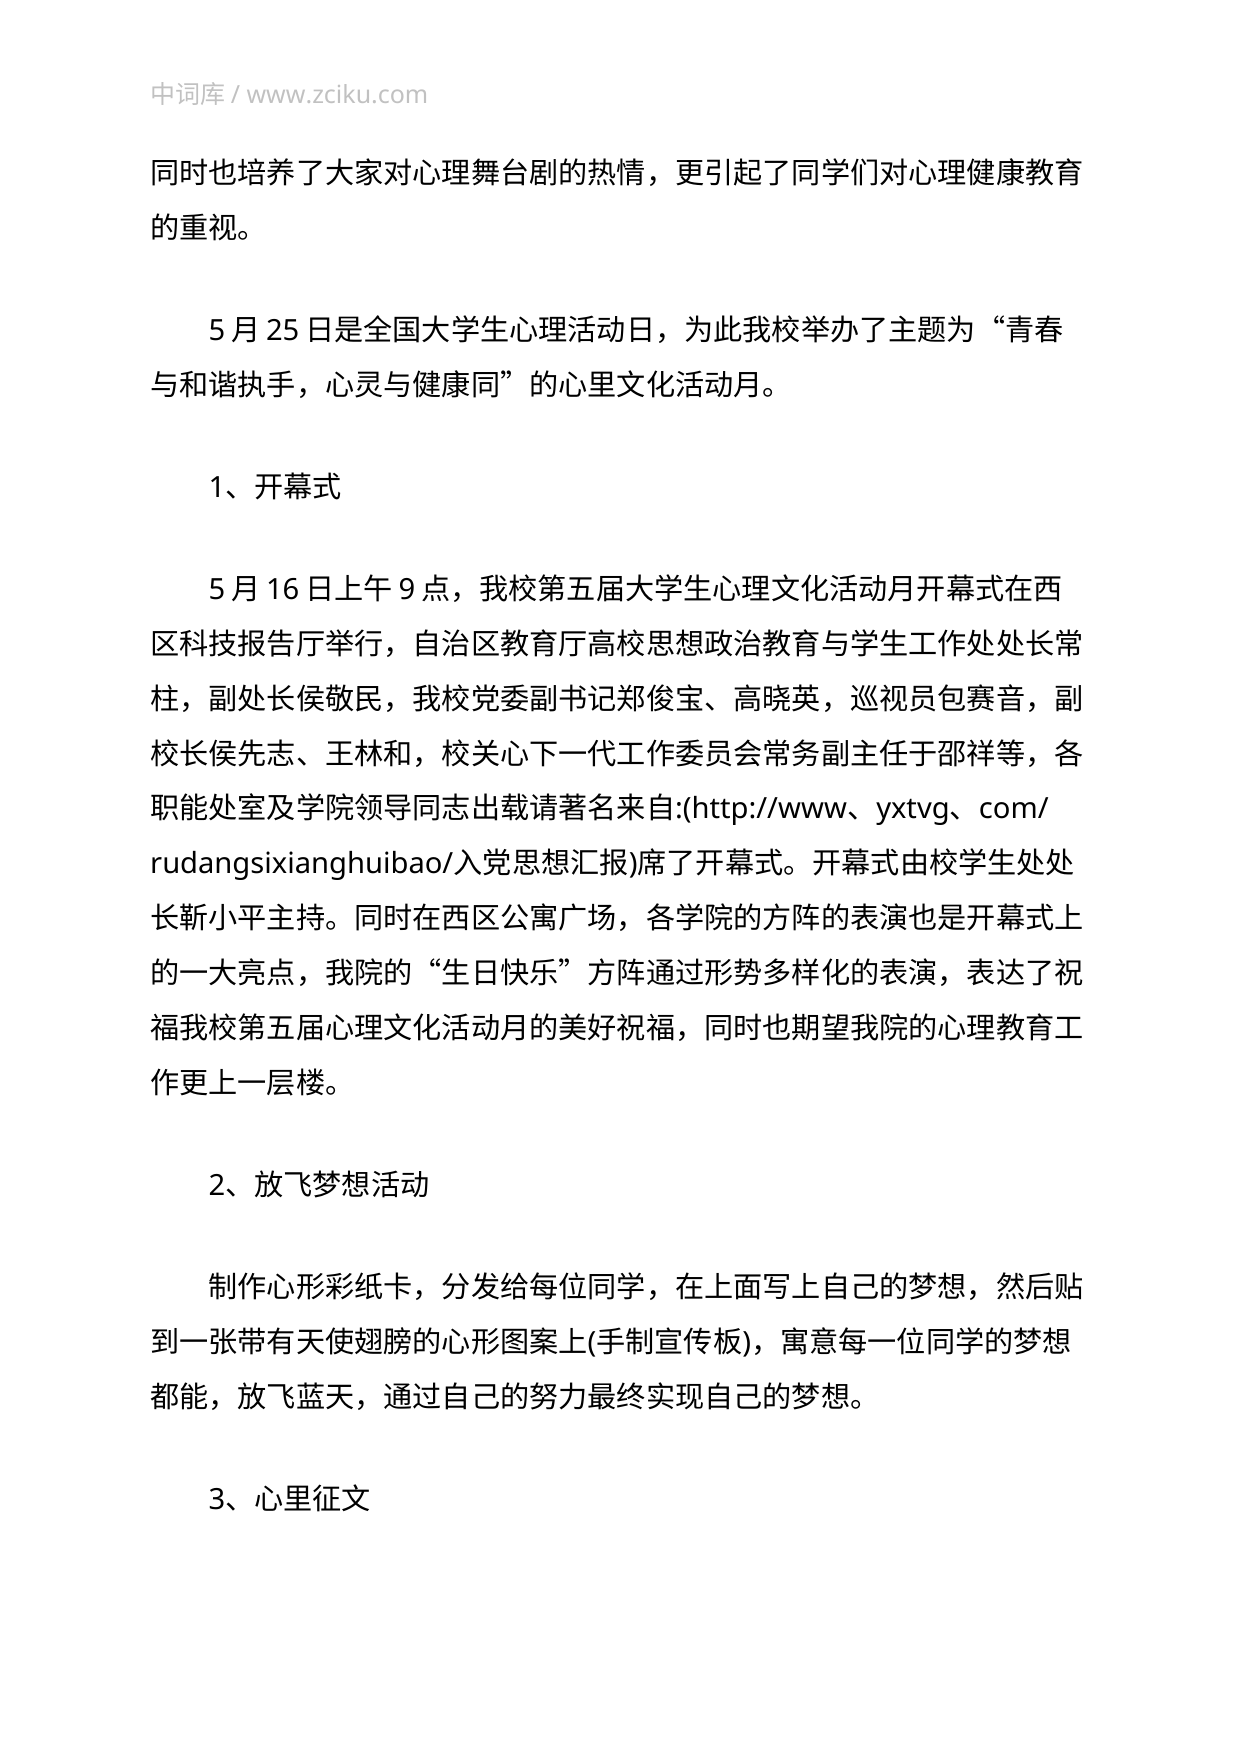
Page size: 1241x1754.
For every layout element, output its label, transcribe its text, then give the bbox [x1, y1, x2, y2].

text 2、放飞梦想活动 [150, 1162, 1090, 1204]
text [150, 150, 1090, 247]
text 1、开幕式 [150, 463, 1090, 506]
text 制作心形彩纸卡，分发给每位同学，在上面写上自己的梦想，然后贴到一张带有天使翅膀的心形图案上(手制宣传板)，寓意每一位同学的梦想都能，放飞蓝天，通过自己的努力最终实现自己的梦想。 [150, 1263, 1090, 1416]
text 5月16日上午9点，我校第五届大学生心理文化活动月开幕式在西区科技报告厅举行，自治区教育厅高校思想政治教育与学生工作处处长常柱，副处长侯敬民，我校党委副书记郑俊宝、高晓英，巡视员包赛音，副校长侯先志、王林和，校关心下一代工作委员会常务副主任于邵祥等，各职能处室及学院领导同志出载请著名来自:(http://www、yxtvg、com/rudangsixianghuibao/入党思想汇报)席了开幕式。开幕式由校学生处处长靳小平主持。同时在西区公寓广场，各学院的方阵的表演也是开幕式上的一大亮点，我院的“生日快乐”方阵通过形势多样化的表演，表达了祝福我校第五届心理文化活动月的美好祝福，同时也期望我院的心理教育工作更上一层楼。 [150, 565, 1090, 1102]
text 5月25日是全国大学生心理活动日，为此我校举办了主题为“青春与和谐执手，心灵与健康同”的心里文化活动月。 [150, 307, 1090, 404]
text 3、心里征文 [150, 1475, 1090, 1518]
